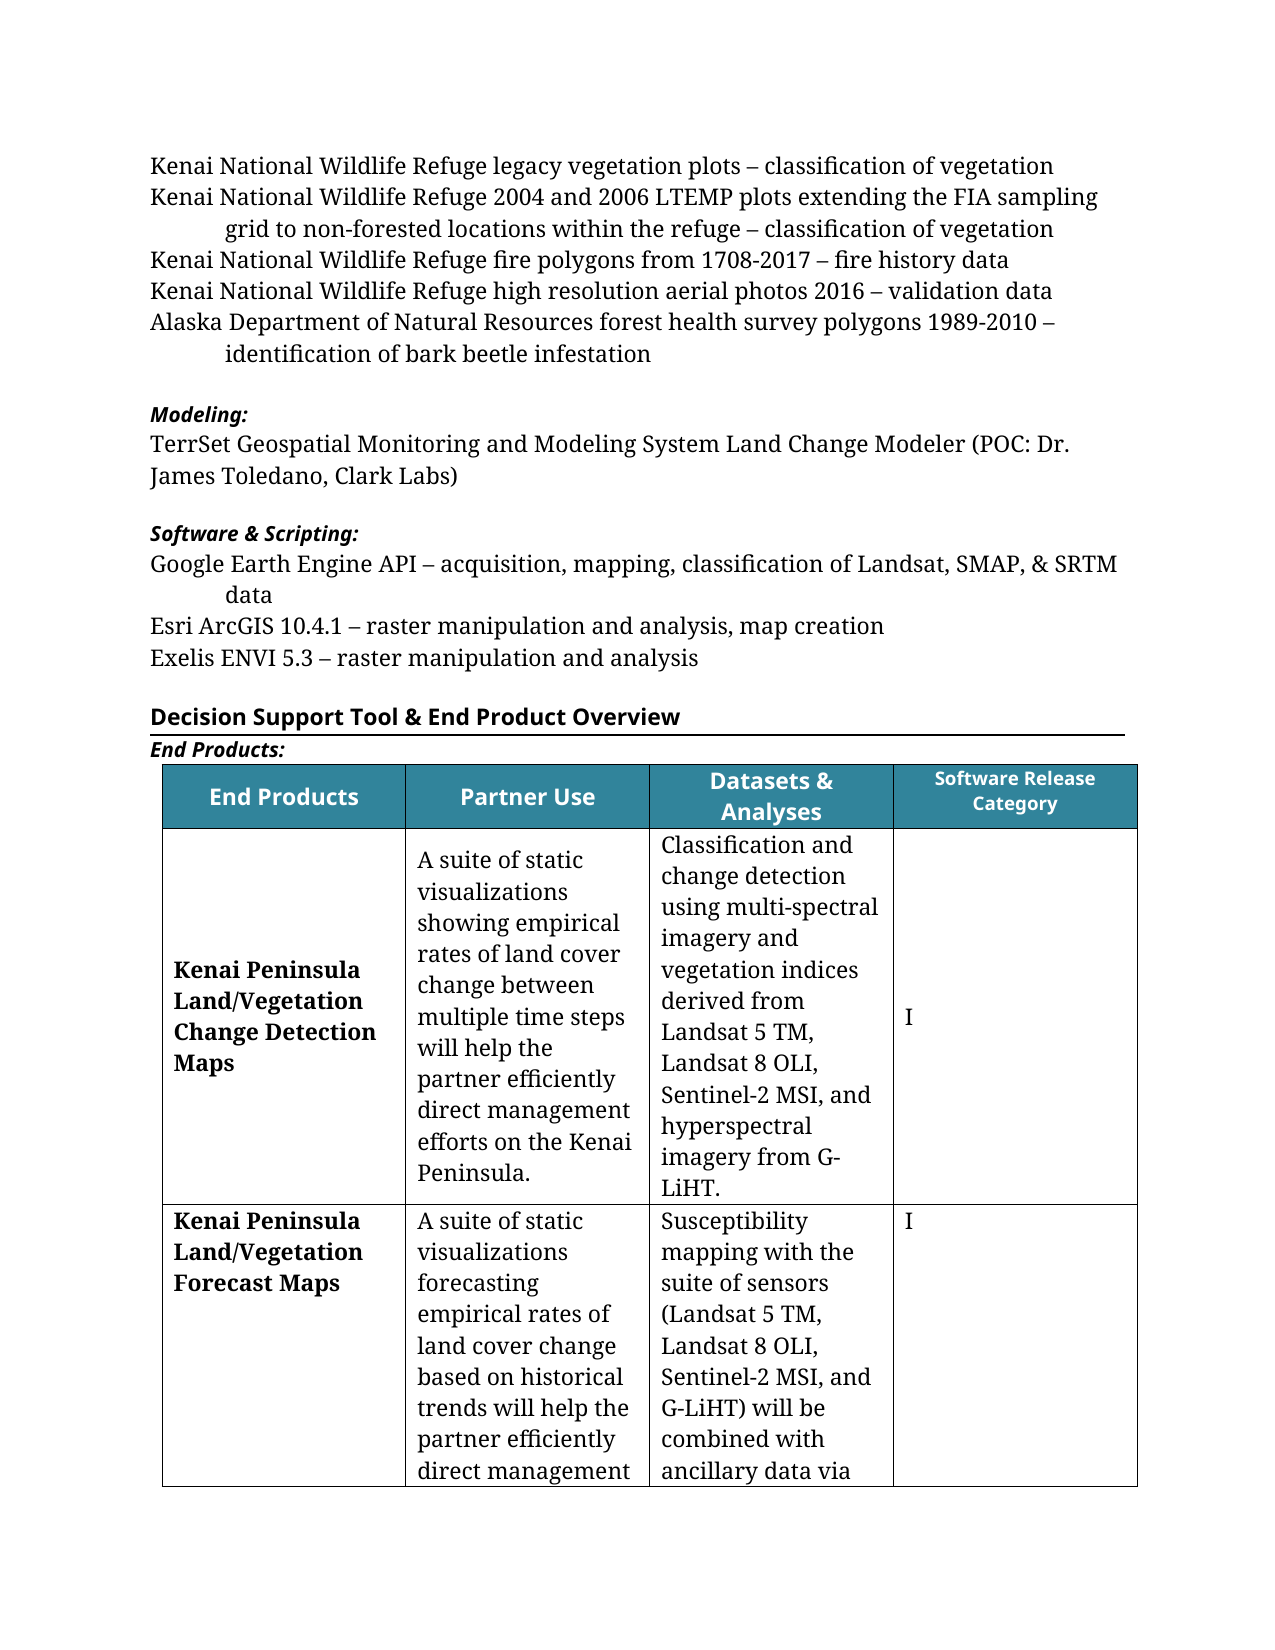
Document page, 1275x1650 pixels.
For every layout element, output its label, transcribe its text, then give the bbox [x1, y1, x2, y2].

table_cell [650, 1205, 893, 1486]
text End Products: [150, 736, 1125, 764]
text Kenai National Wildlife Refuge 2004 and 2006 LTEMP plots extending the FIA sampling grid to non-forested locations within the refuge – classification of vegetation [150, 181, 1125, 244]
table_cell I [894, 1205, 1137, 1486]
text Kenai National Wildlife Refuge high resolution aerial photos 2016 – validation data [150, 275, 1125, 306]
text Kenai National Wildlife Refuge fire polygons from 1708-2017 – fire history data [150, 244, 1125, 275]
text Modeling: [150, 400, 1125, 428]
table_cell A suite of static visualizations showing empirical rates of land cover change between multiple time steps will help the partner efficiently direct management efforts on the Kenai Peninsula. [406, 829, 649, 1204]
text Alaska Department of Natural Resources forest health survey polygons 1989-2010 – identification of bark beetle infestation [150, 306, 1125, 369]
table_header Partner Use [406, 765, 649, 828]
table_header End Products [163, 765, 405, 828]
table_cell I [894, 829, 1137, 1204]
text Kenai National Wildlife Refuge legacy vegetation plots – classification of vegetation [150, 150, 1125, 181]
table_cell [406, 1205, 649, 1486]
text Google Earth Engine API – acquisition, mapping, classification of Landsat, SMAP, & SRTM data [150, 548, 1125, 610]
table_cell Kenai Peninsula Land/Vegetation Change Detection Maps [163, 829, 405, 1204]
text Exelis ENVI 5.3 – raster manipulation and analysis [150, 642, 1125, 673]
table_header Software Release Category [894, 765, 1137, 828]
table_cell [163, 1205, 405, 1486]
table_header Datasets & Analyses [650, 765, 893, 828]
text Software & Scripting: [150, 519, 1125, 548]
text Esri ArcGIS 10.4.1 – raster manipulation and analysis, map creation [150, 610, 1125, 642]
text TerrSet Geospatial Monitoring and Modeling System Land Change Modeler (POC: Dr. James Toledano, Clark Labs) [150, 428, 1125, 491]
text Decision Support Tool & End Product Overview [150, 701, 1125, 734]
table_cell Classification and change detection using multi-spectral imagery and vegetation indices derived from Landsat 5 TM, Landsat 8 OLI, Sentinel-2 MSI, and hyperspectral imagery from G-LiHT. [650, 829, 893, 1204]
